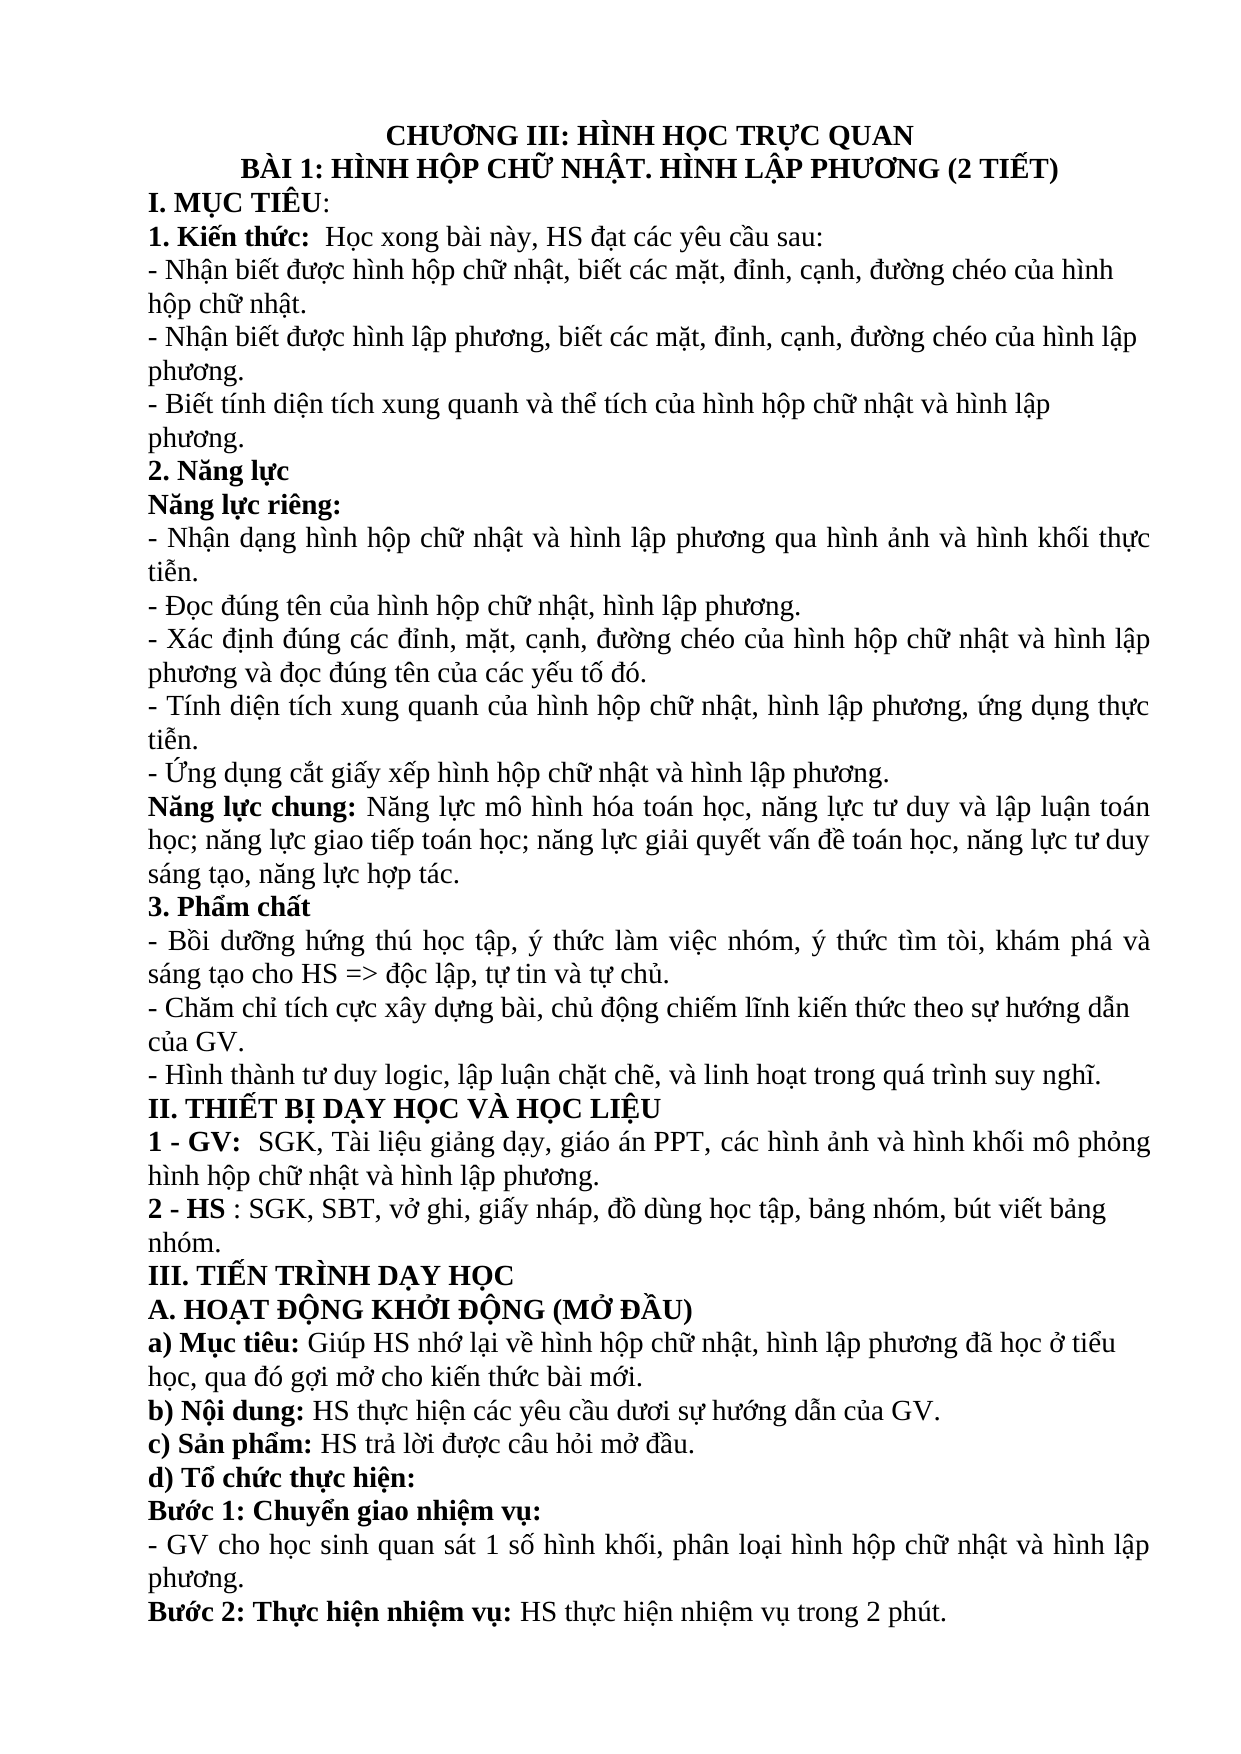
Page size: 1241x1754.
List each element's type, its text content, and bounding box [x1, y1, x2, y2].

text b) Nội dung: HS thực hiện các yêu cầu dươi sự hướng dẫn của GV. [148, 1393, 1152, 1426]
text III. TIẾN TRÌNH DẠY HỌC [148, 1258, 1152, 1292]
text 1. Kiến thức: Học xong bài này, HS đạt các yêu cầu sau: [148, 219, 1152, 252]
text Năng lực riêng: [148, 487, 1152, 521]
text d) Tổ chức thực hiện: [148, 1460, 1152, 1493]
text II. THIẾT BỊ DẠY HỌC VÀ HỌC LIỆU [148, 1091, 1152, 1124]
text CHƯƠNG III: HÌNH HỌC TRỰC QUAN [148, 118, 1152, 152]
text - GV cho học sinh quan sát 1 số hình khối, phân loại hình hộp chữ nhật và hình lập phương. [148, 1527, 1152, 1594]
text - Xác định đúng các đỉnh, mặt, cạnh, đường chéo của hình hộp chữ nhật và hình lập phương và đọc đúng tên của các yếu tố đó. [148, 621, 1152, 688]
text - Đọc đúng tên của hình hộp chữ nhật, hình lập phương. [148, 588, 1152, 621]
text - Bồi dưỡng hứng thú học tập, ý thức làm việc nhóm, ý thức tìm tòi, khám phá và sáng tạo cho HS => độc lập, tự tin và tự chủ. [148, 923, 1152, 990]
text 1 - GV: SGK, Tài liệu giảng dạy, giáo án PPT, các hình ảnh và hình khối mô phỏng hình hộp chữ nhật và hình lập phương. [148, 1124, 1152, 1191]
text Bước 2: Thực hiện nhiệm vụ: HS thực hiện nhiệm vụ trong 2 phút. [148, 1594, 1152, 1627]
text 2 - HS : SGK, SBT, vở ghi, giấy nháp, đồ dùng học tập, bảng nhóm, bút viết bảng nhóm. [148, 1191, 1152, 1258]
text a) Mục tiêu: Giúp HS nhớ lại về hình hộp chữ nhật, hình lập phương đã học ở tiểu học, qua đó gợi mở cho kiến thức bài mới. [148, 1326, 1152, 1393]
text - Nhận biết được hình hộp chữ nhật, biết các mặt, đỉnh, cạnh, đường chéo của hình hộp chữ nhật. [148, 252, 1152, 319]
text - Chăm chỉ tích cực xây dựng bài, chủ động chiếm lĩnh kiến thức theo sự hướng dẫn của GV. [148, 990, 1152, 1057]
text Bước 1: Chuyển giao nhiệm vụ: [148, 1493, 1152, 1527]
text I. MỤC TIÊU: [148, 185, 1152, 219]
text - Tính diện tích xung quanh của hình hộp chữ nhật, hình lập phương, ứng dụng thực tiễn. [148, 688, 1152, 755]
text A. HOẠT ĐỘNG KHỞI ĐỘNG (MỞ ĐẦU) [148, 1292, 1152, 1326]
text - Biết tính diện tích xung quanh và thể tích của hình hộp chữ nhật và hình lập phương. [148, 386, 1152, 453]
text 3. Phẩm chất [148, 889, 1152, 923]
text Năng lực chung: Năng lực mô hình hóa toán học, năng lực tư duy và lập luận toán học; năng lực giao tiếp toán học; năng lực giải quyết vấn đề toán học, năng lực tư duy sáng tạo, năng lực hợp tác. [148, 789, 1152, 889]
text - Nhận dạng hình hộp chữ nhật và hình lập phương qua hình ảnh và hình khối thực tiễn. [148, 521, 1152, 588]
text BÀI 1: HÌNH HỘP CHỮ NHẬT. HÌNH LẬP PHƯƠNG (2 TIẾT) [148, 152, 1152, 185]
text c) Sản phẩm: HS trả lời được câu hỏi mở đầu. [148, 1426, 1152, 1460]
text 2. Năng lực [148, 453, 1152, 487]
text - Ứng dụng cắt giấy xếp hình hộp chữ nhật và hình lập phương. [148, 755, 1152, 789]
text - Hình thành tư duy logic, lập luận chặt chẽ, và linh hoạt trong quá trình suy nghĩ. [148, 1057, 1152, 1091]
text - Nhận biết được hình lập phương, biết các mặt, đỉnh, cạnh, đường chéo của hình lập phương. [148, 319, 1152, 386]
